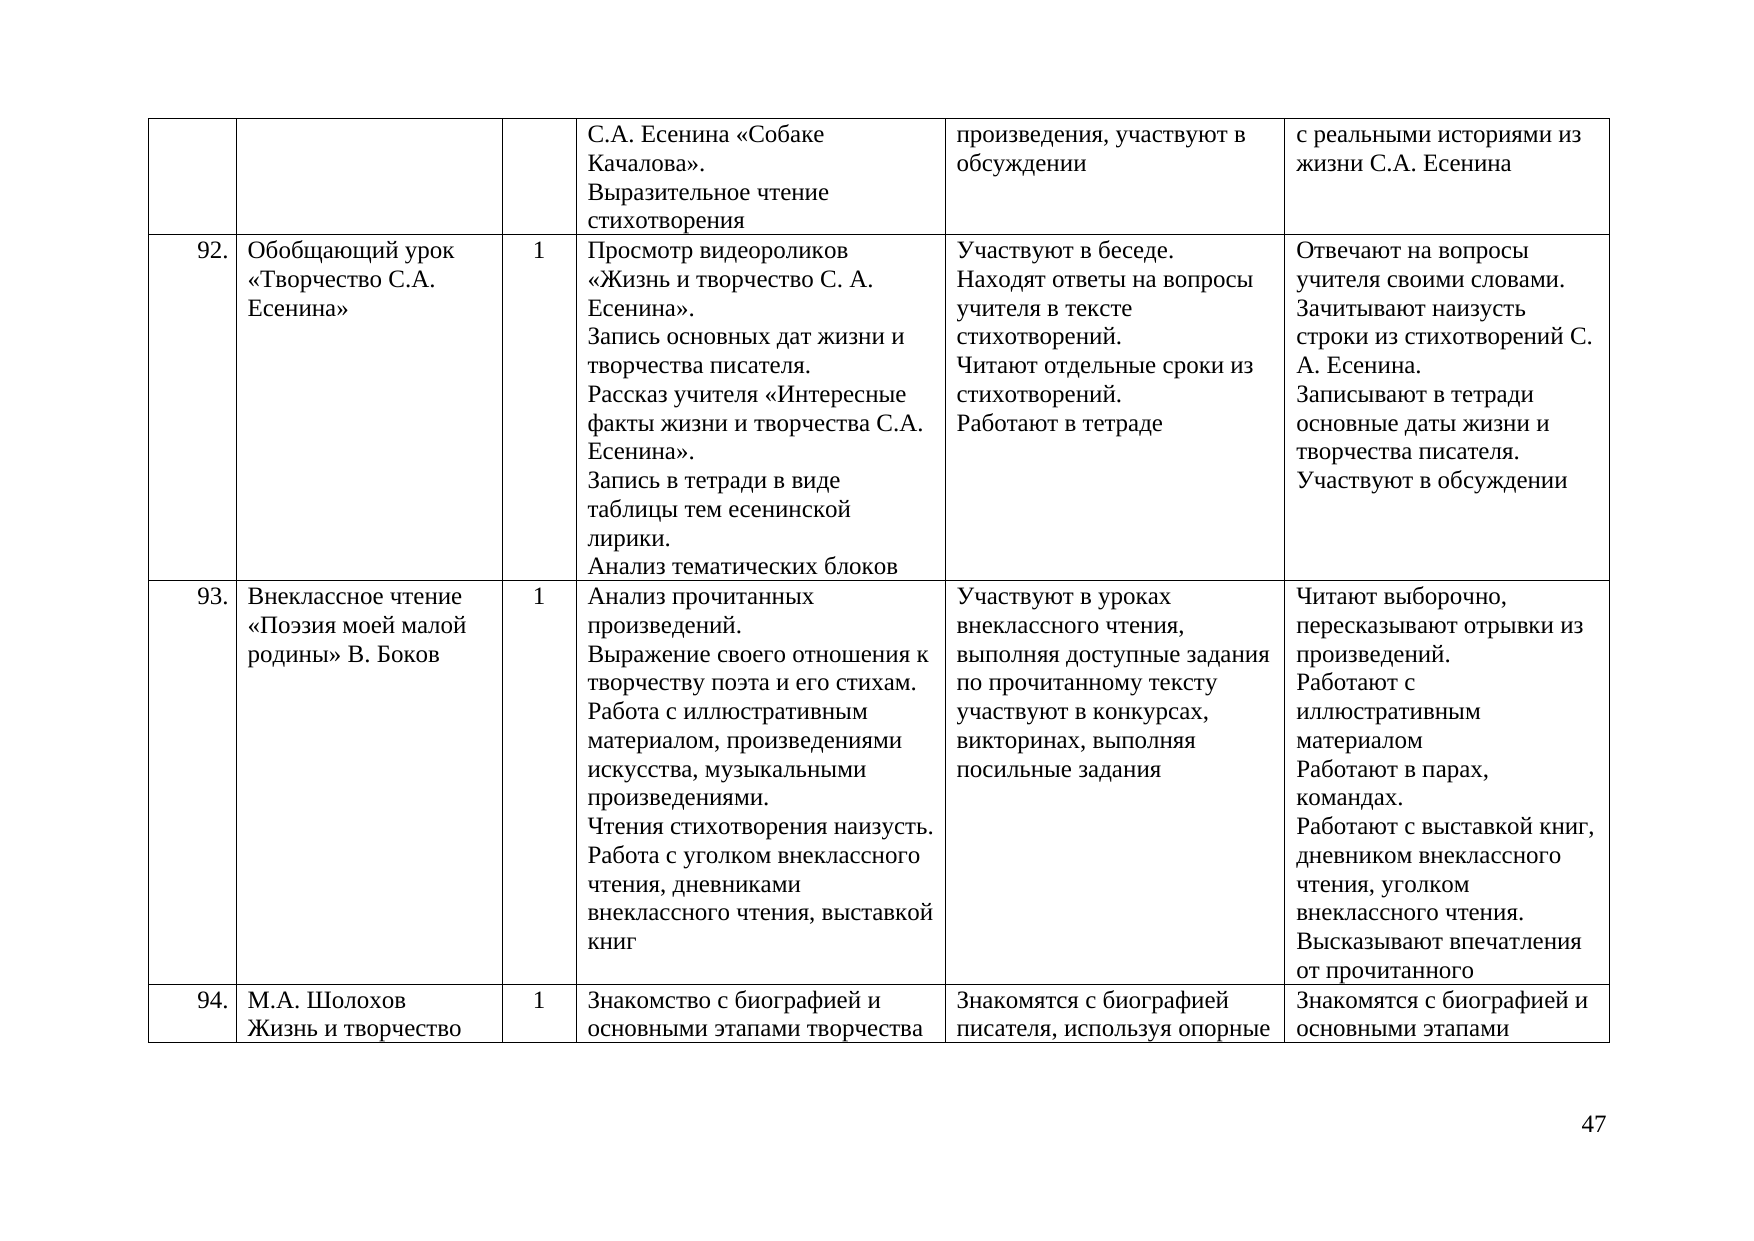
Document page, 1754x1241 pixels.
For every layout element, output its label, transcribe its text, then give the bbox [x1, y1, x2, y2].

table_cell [237, 985, 502, 1042]
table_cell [577, 119, 945, 234]
table_cell Читают выборочно, пересказывают отрывки из произведений. Работают с иллюстративным материалом Работают в парах, командах. Работают с выставкой книг, дневником внеклассного чтения, уголком внеклассного чтения. Высказывают впечатления от прочитанного [1285, 581, 1609, 984]
table_cell 1 [503, 581, 576, 984]
table_cell [149, 235, 236, 580]
table_cell Отвечают на вопросы учителя своими словами. Зачитывают наизусть строки из стихотворений С. А. Есенина. Записывают в тетради основные даты жизни и творчества писателя. Участвуют в обсуждении [1285, 235, 1609, 580]
table_cell Участвуют в уроках внеклассного чтения, выполняя доступные задания по прочитанному тексту участвуют в конкурсах, викторинах, выполняя посильные задания [946, 581, 1284, 984]
table_cell [149, 119, 236, 234]
table_cell [149, 985, 236, 1042]
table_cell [946, 119, 1284, 234]
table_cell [237, 119, 502, 234]
table_cell Обобщающий урок «Творчество С.А. Есенина» [237, 235, 502, 580]
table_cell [577, 985, 945, 1042]
table_cell Участвуют в беседе. Находят ответы на вопросы учителя в тексте стихотворений. Читают отдельные сроки из стихотворений. Работают в тетраде [946, 235, 1284, 580]
table_cell Внеклассное чтение «Поэзия моей малой родины» В. Боков [237, 581, 502, 984]
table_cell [946, 985, 1284, 1042]
table_cell 1 [503, 985, 576, 1042]
table_cell 1 [503, 235, 576, 580]
table_cell 1 [503, 119, 576, 234]
table_cell Просмотр видеороликов «Жизнь и творчество С. А. Есенина». Запись основных дат жизни и творчества писателя. Рассказ учителя «Интересные факты жизни и творчества С.А. Есенина». Запись в тетради в виде таблицы тем есенинской лирики. Анализ тематических блоков [577, 235, 945, 580]
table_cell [1285, 119, 1609, 234]
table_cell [1285, 985, 1609, 1042]
table_cell Анализ прочитанных произведений. Выражение своего отношения к творчеству поэта и его стихам. Работа с иллюстративным материалом, произведениями искусства, музыкальными произведениями. Чтения стихотворения наизусть. Работа с уголком внеклассного чтения, дневниками внеклассного чтения, выставкой книг [577, 581, 945, 984]
table_cell [149, 581, 236, 984]
